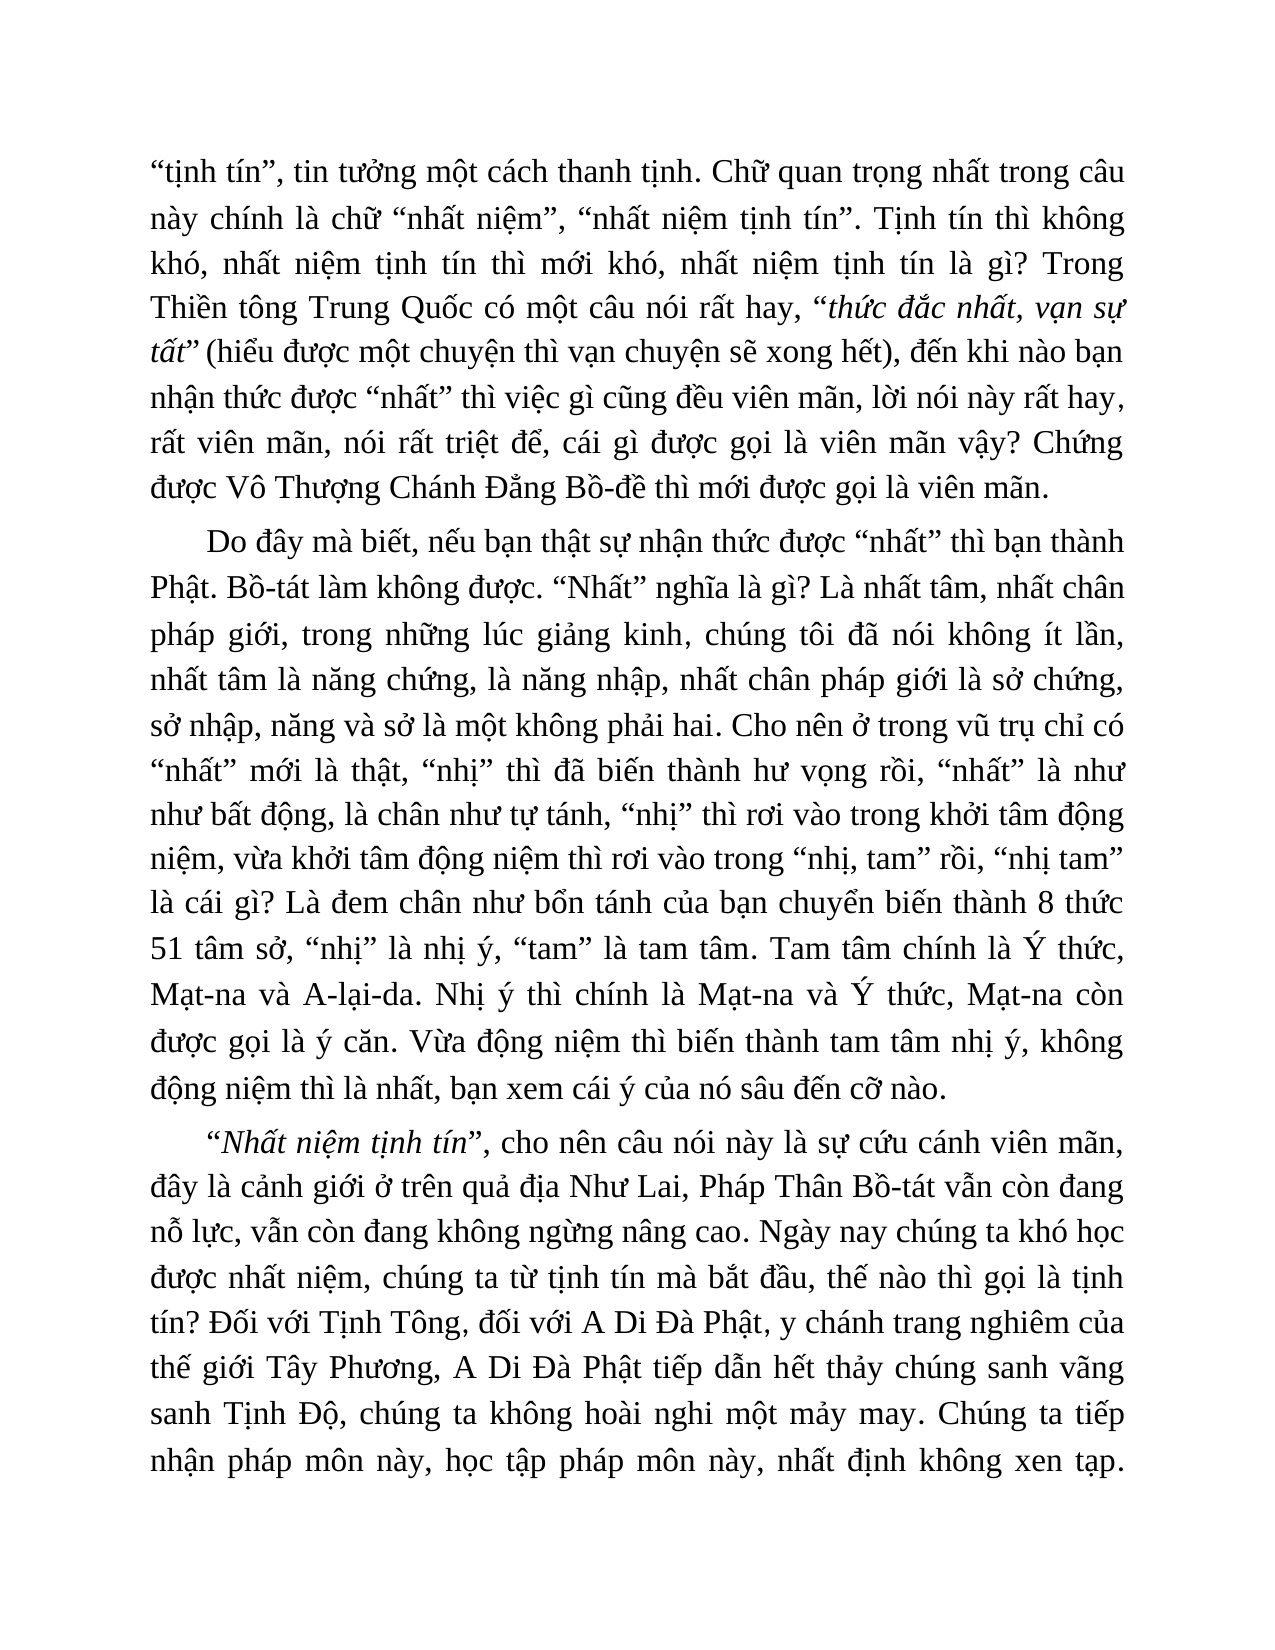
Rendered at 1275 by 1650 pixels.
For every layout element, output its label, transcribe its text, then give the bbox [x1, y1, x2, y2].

text Do đây mà biết, nếu bạn thật sự nhận thức được “nhất” thì bạn thành Phật. Bồ-tát làm không được. “Nhất” nghĩa là gì? Là nhất tâm, nhất chân pháp giới, trong những lúc giảng kinh, chúng tôi đã nói không ít lần, nhất tâm là năng chứng, là năng nhập, nhất chân pháp giới là sở chứng, sở nhập, năng và sở là một không phải hai. Cho nên ở trong vũ trụ chỉ có “nhất” mới là thật, “nhị” thì đã biến thành hư vọng rồi, “nhất” là như như bất động, là chân như tự tánh, “nhị” thì rơi vào trong khởi tâm động niệm, vừa khởi tâm động niệm thì rơi vào trong “nhị, tam” rồi, “nhị tam” là cái gì? Là đem chân như bổn tánh của bạn chuyển biến thành 8 thức 51 tâm sở, “nhị” là nhị ý, “tam” là tam tâm. Tam tâm chính là Ý thức, Mạt-na và A-lại-da. Nhị ý thì chính là Mạt-na và Ý thức, Mạt-na còn được gọi là ý căn. Vừa động niệm thì biến thành tam tâm nhị ý, không động niệm thì là nhất, bạn xem cái ý của nó sâu đến cỡ nào. [150, 522, 1125, 1108]
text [150, 150, 1125, 507]
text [150, 1122, 1125, 1480]
